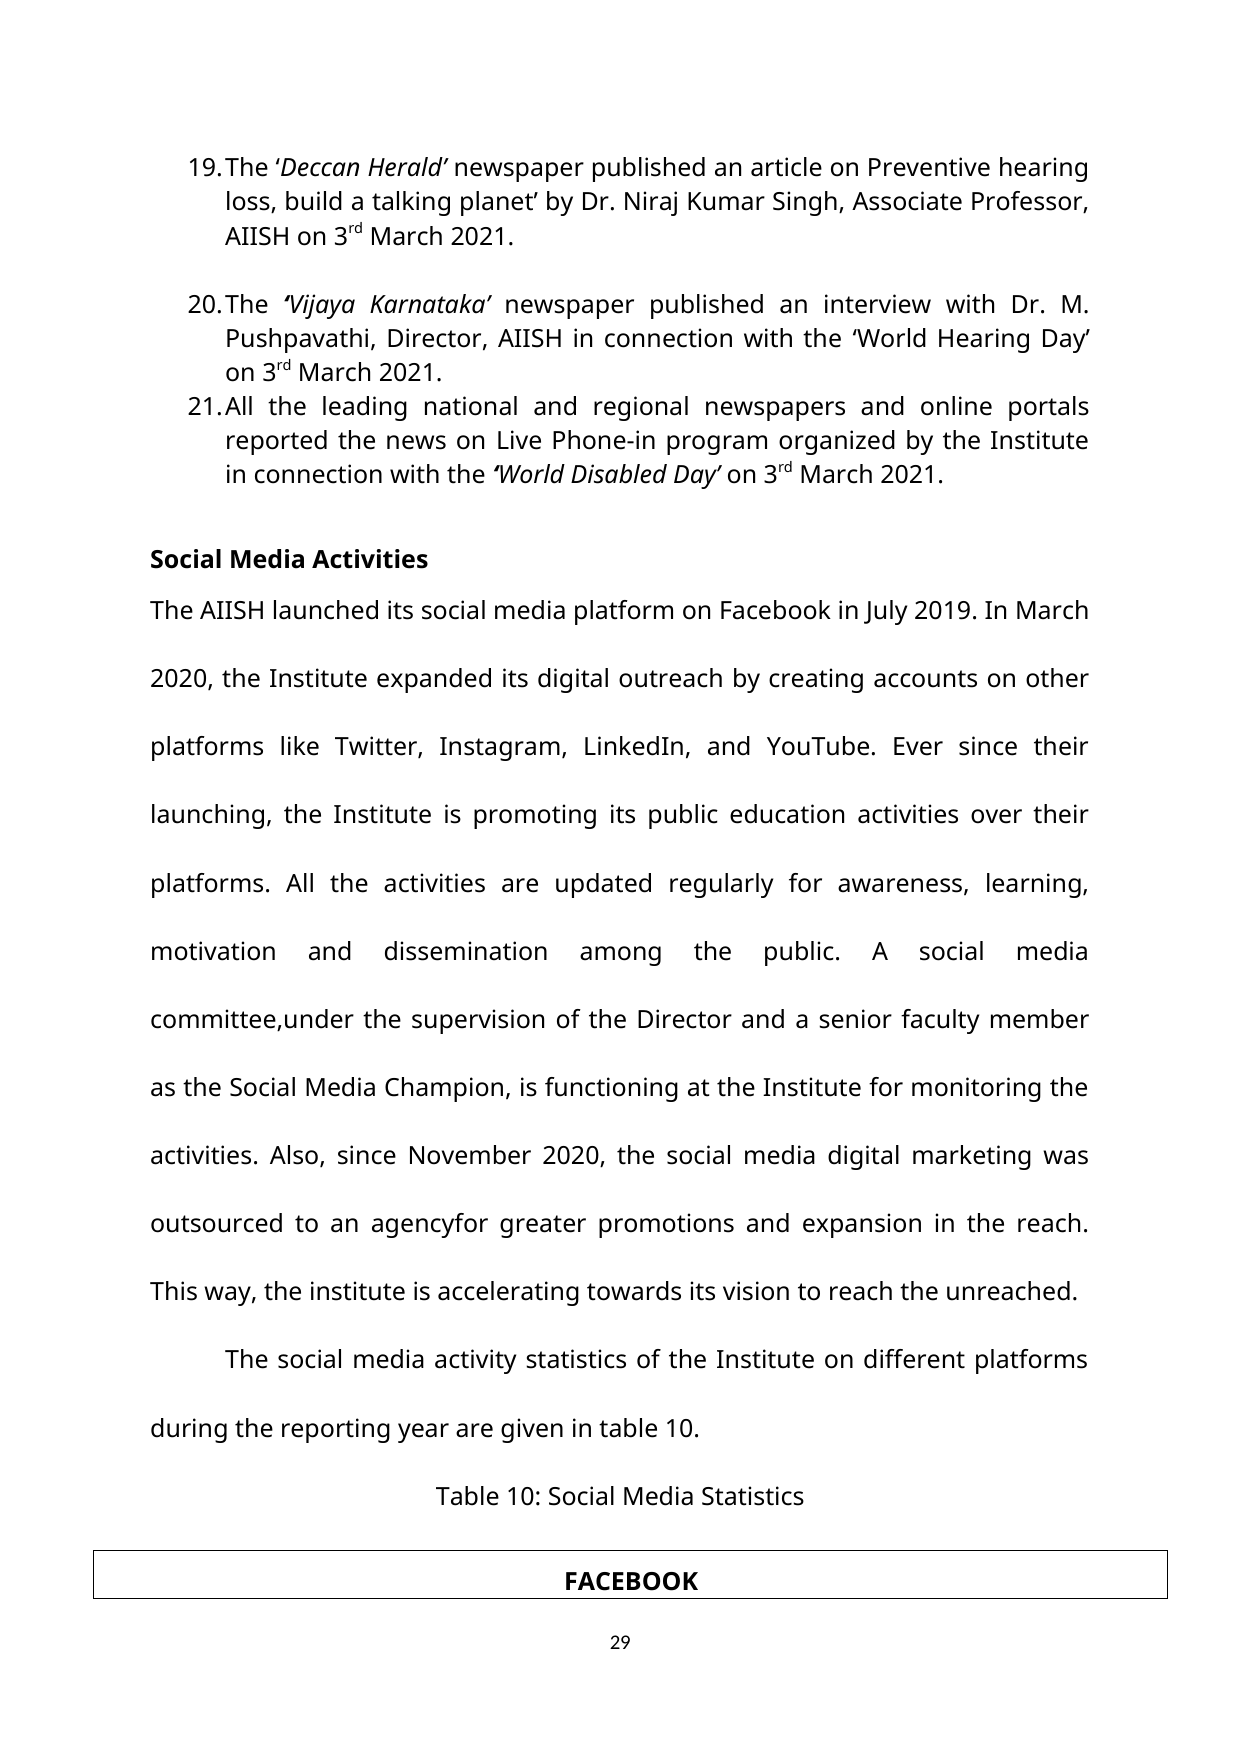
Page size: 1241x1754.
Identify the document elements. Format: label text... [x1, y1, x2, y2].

text The AIISH launched its social media platform on Facebook in July 2019. In March 2020, the Institute expanded its digital outreach by creating accounts on other platforms like Twitter, Instagram, LinkedIn, and YouTube. Ever since their launching, the Institute is promoting its public education activities over their platforms. All the activities are updated regularly for awareness, learning, motivation and dissemination among the public. A social media committee,under the supervision of the Director and a senior faculty member as the Social Media Champion, is functioning at the Institute for monitoring the activities. Also, since November 2020, the social media digital marketing was outsourced to an agencyfor greater promotions and expansion in the reach. This way, the institute is accelerating towards its vision to reach the unreached. [150, 593, 1090, 1308]
table_header Facebook [94, 1551, 1167, 1598]
list Social Media Activities [150, 542, 1090, 576]
text The social media activity statistics of the Institute on different platforms during the reporting year are given in table 10. [150, 1342, 1090, 1444]
list The ‘Vijaya Karnataka’ newspaper published an interview with Dr. M. Pushpavathi, Director, AIISH in connection with the ‘World Hearing Day’ on 3rd March 2021. [187, 286, 1090, 388]
list All the leading national and regional newspapers and online portals reported the news on Live Phone-in program organized by the Institute in connection with the ‘World Disabled Day’ on 3rd March 2021. [187, 388, 1090, 491]
text Table 10: Social Media Statistics [150, 1478, 1090, 1512]
list The ‘Deccan Herald’ newspaper published an article on Preventive hearing loss, build a talking planet’ by Dr. Niraj Kumar Singh, Associate Professor, AIISH on 3rd March 2021. [187, 150, 1090, 252]
